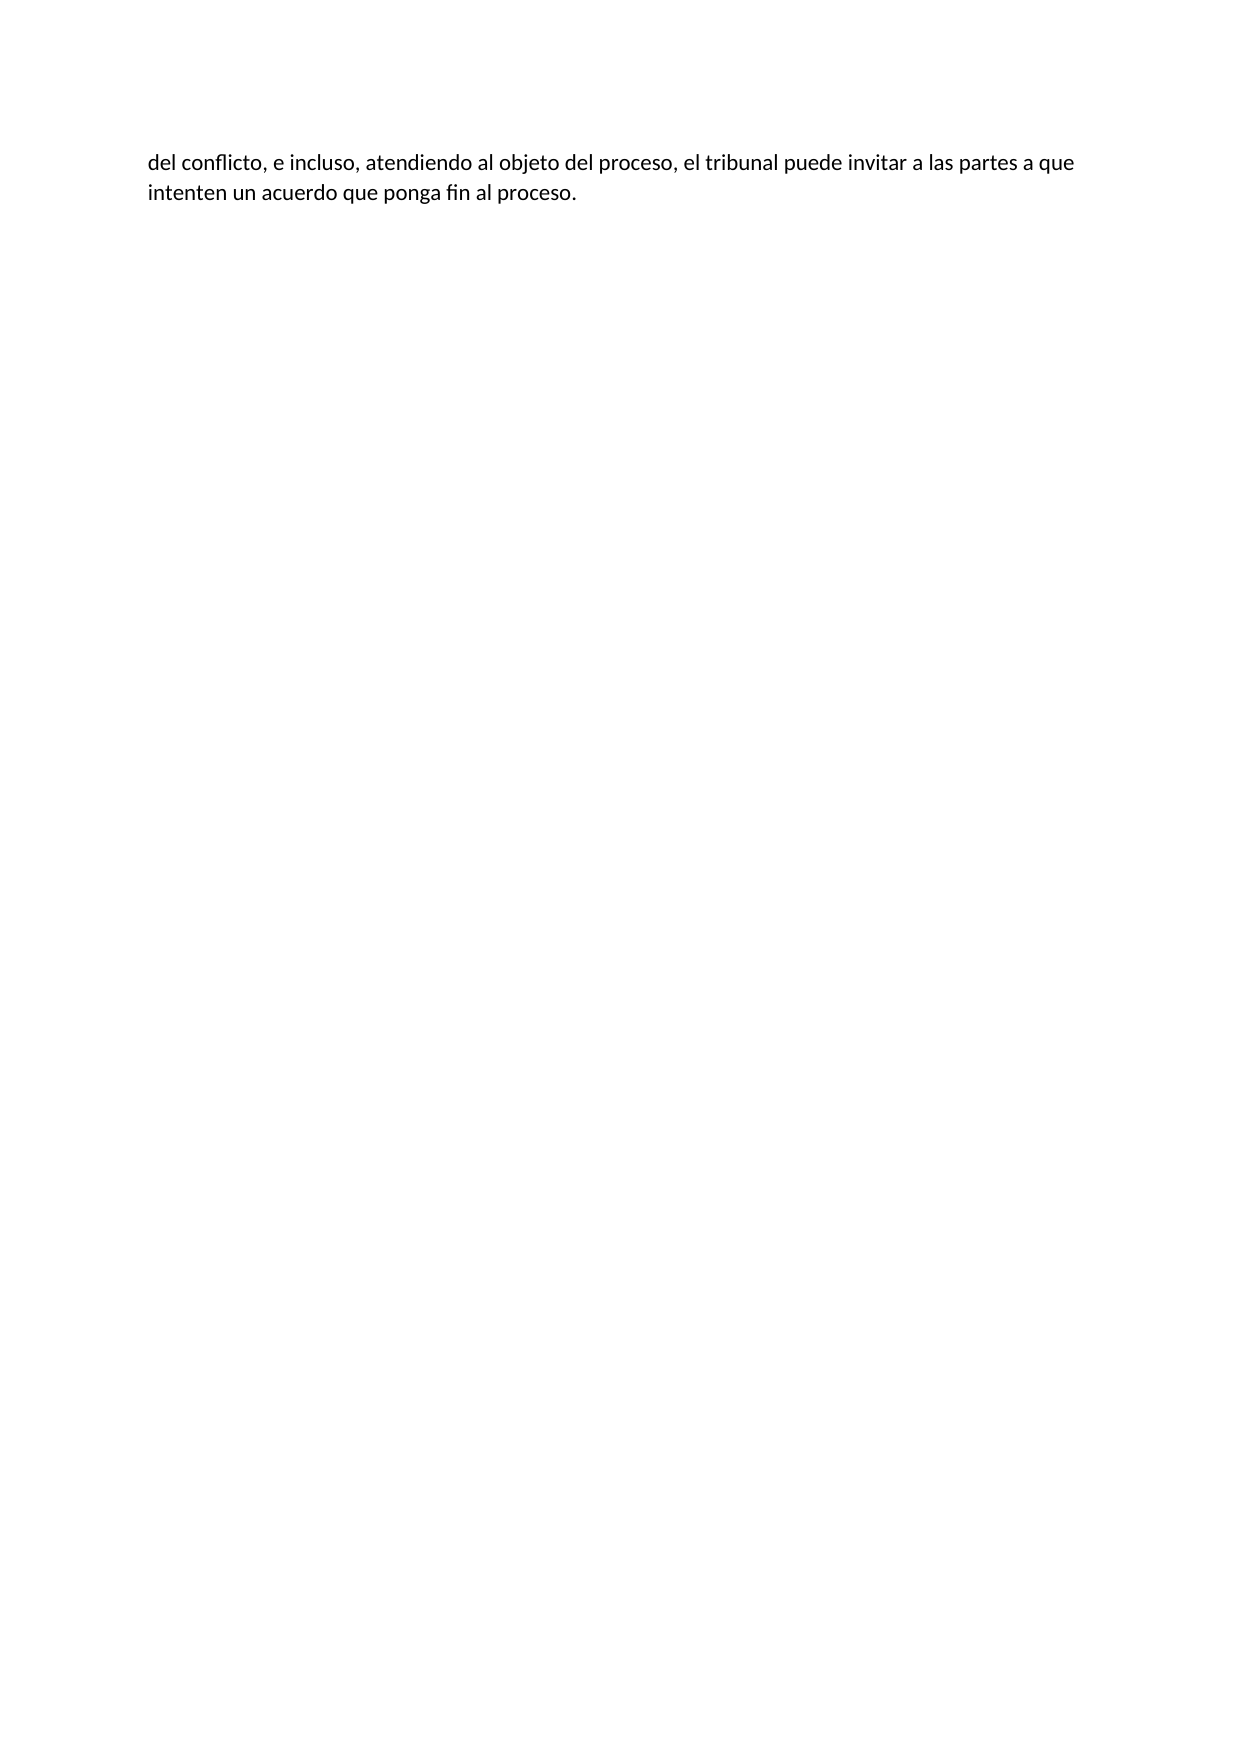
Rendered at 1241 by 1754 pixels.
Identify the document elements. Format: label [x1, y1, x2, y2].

text [148, 148, 1093, 206]
